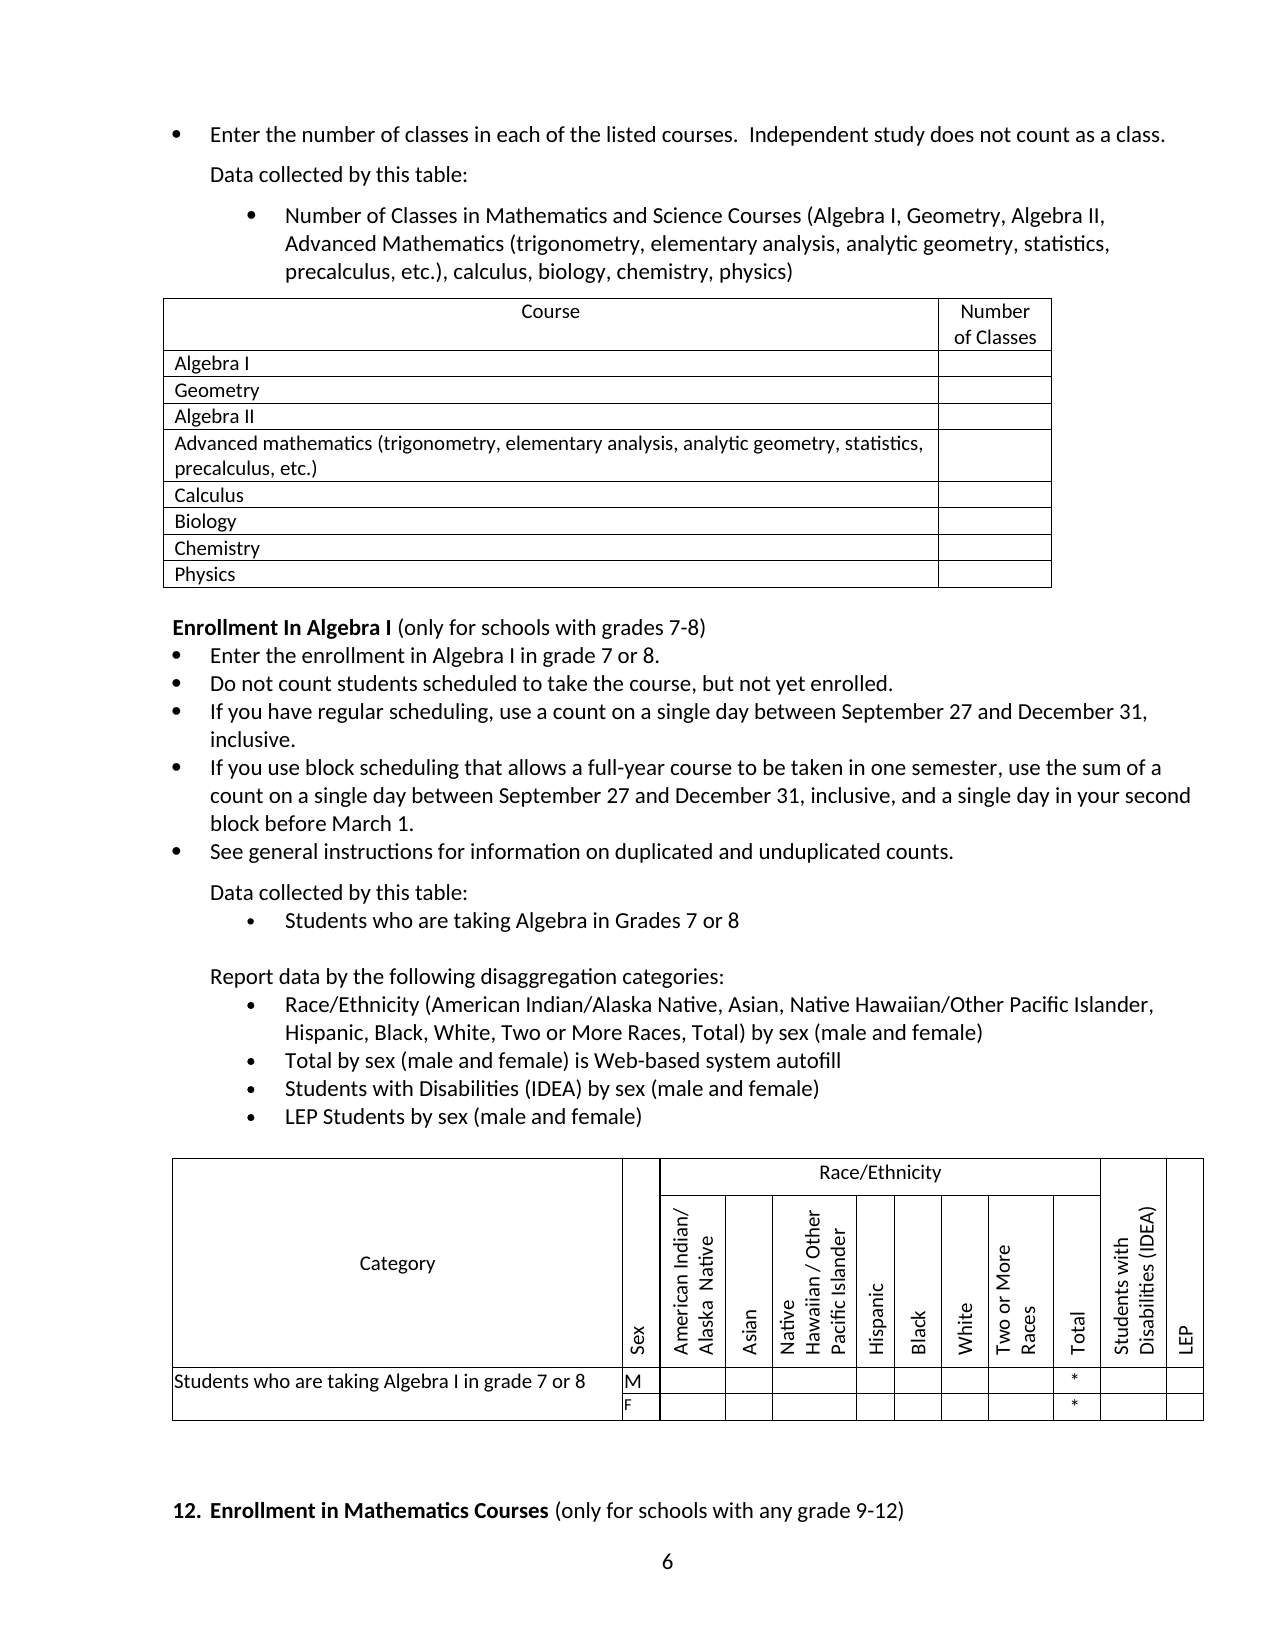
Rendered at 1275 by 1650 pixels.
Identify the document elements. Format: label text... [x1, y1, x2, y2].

table_cell Chemistry [164, 535, 938, 560]
table_cell Algebra I [164, 351, 938, 376]
table_header Course [164, 299, 938, 349]
list See general instructions for information on duplicated and unduplicated counts. [172, 837, 1200, 865]
list Enter the enrollment in Algebra I in grade 7 or 8. [172, 641, 1200, 669]
table_cell White [942, 1196, 988, 1367]
table_cell [1167, 1394, 1203, 1420]
table_cell Asian [726, 1196, 772, 1367]
table_cell [939, 508, 1051, 534]
table_cell [1101, 1394, 1166, 1420]
table_cell M [623, 1368, 659, 1393]
table_cell Students who are taking Algebra I in grade 7 or 8 [173, 1368, 622, 1420]
list Total by sex (male and female) is Web-based system autofill [247, 1046, 1200, 1074]
list Do not count students scheduled to take the course, but not yet enrolled. [172, 669, 1200, 697]
table_cell [939, 535, 1051, 560]
table_cell [661, 1368, 725, 1393]
list Students with Disabilities (IDEA) by sex (male and female) [247, 1074, 1200, 1102]
table_cell [939, 482, 1051, 507]
table_cell American Indian/ Alaska Native [661, 1196, 725, 1367]
list Enrollment in Mathematics Courses (only for schools with any grade 9-12) [172, 1497, 1200, 1525]
table_cell F [623, 1394, 659, 1420]
table_cell [661, 1394, 725, 1420]
list Enter the number of classes in each of the listed courses. Independent study does not count as a class. [172, 120, 1200, 148]
table_cell [939, 404, 1051, 429]
table_cell [857, 1394, 894, 1420]
table_cell Hispanic [857, 1196, 894, 1367]
table_cell Two or More Races [989, 1196, 1053, 1367]
table_cell Native Hawaiian / Other Pacific Islander [773, 1196, 856, 1367]
list Number of Classes in Mathematics and Science Courses (Algebra I, Geometry, Algebra II, Advanced Mathematics (trigonometry, elementary analysis, analytic geometry, statistics, precalculus, etc.), calculus, biology, chemistry, physics) [247, 201, 1200, 285]
list Race/Ethnicity (American Indian/Alaska Native, Asian, Native Hawaiian/Other Pacific Islander, Hispanic, Black, White, Two or More Races, Total) by sex (male and female) [247, 990, 1200, 1046]
list Data collected by this table: [210, 878, 1200, 906]
table_cell [1167, 1368, 1203, 1393]
table_cell [939, 377, 1051, 402]
table_cell Calculus [164, 482, 938, 507]
table_cell Algebra II [164, 404, 938, 429]
table_cell Advanced mathematics (trigonometry, elementary analysis, analytic geometry, statistics, precalculus, etc.) [164, 430, 938, 481]
table_cell [773, 1394, 856, 1420]
table_cell Black [895, 1196, 941, 1367]
table_cell [726, 1368, 772, 1393]
table_header Number of Classes [939, 299, 1051, 349]
list Students who are taking Algebra in Grades 7 or 8 [247, 906, 1200, 934]
table_header Sex [623, 1159, 659, 1367]
table_header LEP [1167, 1159, 1203, 1367]
table_cell [895, 1368, 941, 1393]
table_header Students with Disabilities (IDEA) [1101, 1159, 1166, 1367]
table_cell [989, 1394, 1053, 1420]
text Report data by the following disaggregation categories: [135, 962, 1200, 990]
table_header Race/Ethnicity [661, 1159, 1100, 1194]
table_cell [726, 1394, 772, 1420]
list LEP Students by sex (male and female) [247, 1102, 1200, 1130]
table_cell [942, 1368, 988, 1393]
table_cell * [1054, 1394, 1100, 1420]
table_cell [857, 1368, 894, 1393]
table_header Category [173, 1159, 622, 1367]
list If you have regular scheduling, use a count on a single day between September 27 and December 31, inclusive. [172, 697, 1200, 753]
list Enrollment In Algebra I (only for schools with grades 7-8) [172, 613, 1200, 641]
table_cell Total [1054, 1196, 1100, 1367]
table_cell [942, 1394, 988, 1420]
table_cell [939, 430, 1051, 481]
table_cell [1101, 1368, 1166, 1393]
table_cell [939, 351, 1051, 376]
table_cell Physics [164, 561, 938, 587]
table_cell [989, 1368, 1053, 1393]
table_cell * [1054, 1368, 1100, 1393]
table_cell Geometry [164, 377, 938, 402]
table_cell [773, 1368, 856, 1393]
list Data collected by this table: [210, 161, 1200, 188]
table_cell Biology [164, 508, 938, 534]
table_cell [895, 1394, 941, 1420]
list If you use block scheduling that allows a full-year course to be taken in one semester, use the sum of a count on a single day between September 27 and December 31, inclusive, and a single day in your second block before March 1. [172, 753, 1200, 837]
table_cell [939, 561, 1051, 587]
